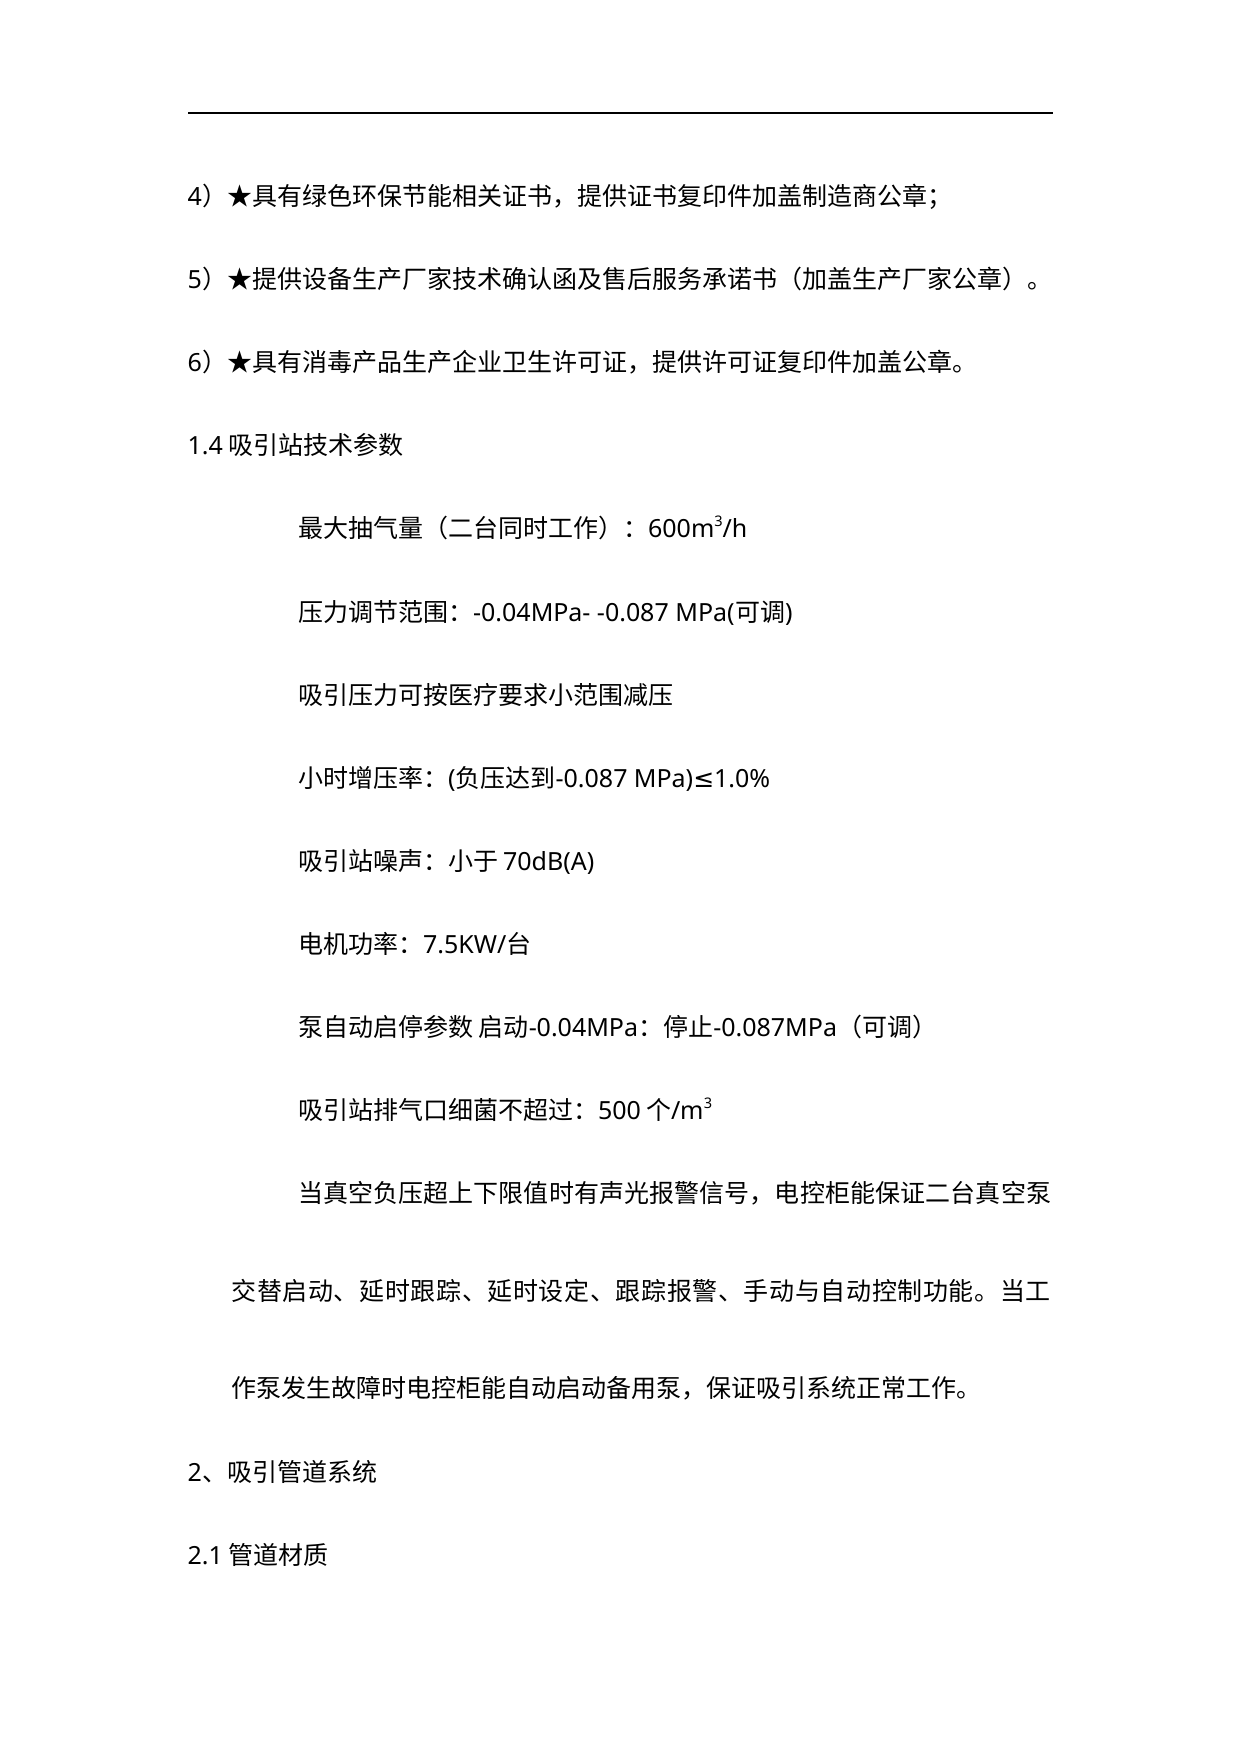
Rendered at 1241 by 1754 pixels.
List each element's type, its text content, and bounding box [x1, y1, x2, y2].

text 2.1管道材质 [187, 1521, 1053, 1586]
text 2、吸引管道系统 [187, 1438, 1053, 1503]
text 吸引站排气口细菌不超过：500个/m3 [231, 1076, 1053, 1141]
text 当真空负压超上下限值时有声光报警信号，电控柜能保证二台真空泵交替启动、延时跟踪、延时设定、跟踪报警、手动与自动控制功能。当工作泵发生故障时电控柜能自动启动备用泵，保证吸引系统正常工作。 [231, 1159, 1053, 1419]
text 吸引压力可按医疗要求小范围减压 [231, 661, 1053, 726]
text 电机功率：7.5KW/台 [231, 910, 1053, 975]
text 压力调节范围：-0.04MPa- -0.087 MPa(可调) [231, 578, 1053, 643]
text 6）★具有消毒产品生产企业卫生许可证，提供许可证复印件加盖公章。 [187, 328, 1053, 393]
text 4）★具有绿色环保节能相关证书，提供证书复印件加盖制造商公章； [187, 162, 1053, 227]
text 1.4吸引站技术参数 [187, 411, 1053, 476]
text 最大抽气量（二台同时工作）：600m3/h [231, 494, 1053, 559]
text 吸引站噪声：小于70dB(A) [231, 827, 1053, 892]
text 泵自动启停参数 启动-0.04MPa：停止-0.087MPa（可调） [231, 993, 1053, 1058]
text 5）★提供设备生产厂家技术确认函及售后服务承诺书（加盖生产厂家公章）。 [187, 245, 1053, 310]
text 小时增压率：(负压达到-0.087 MPa)≤1.0% [231, 744, 1053, 809]
